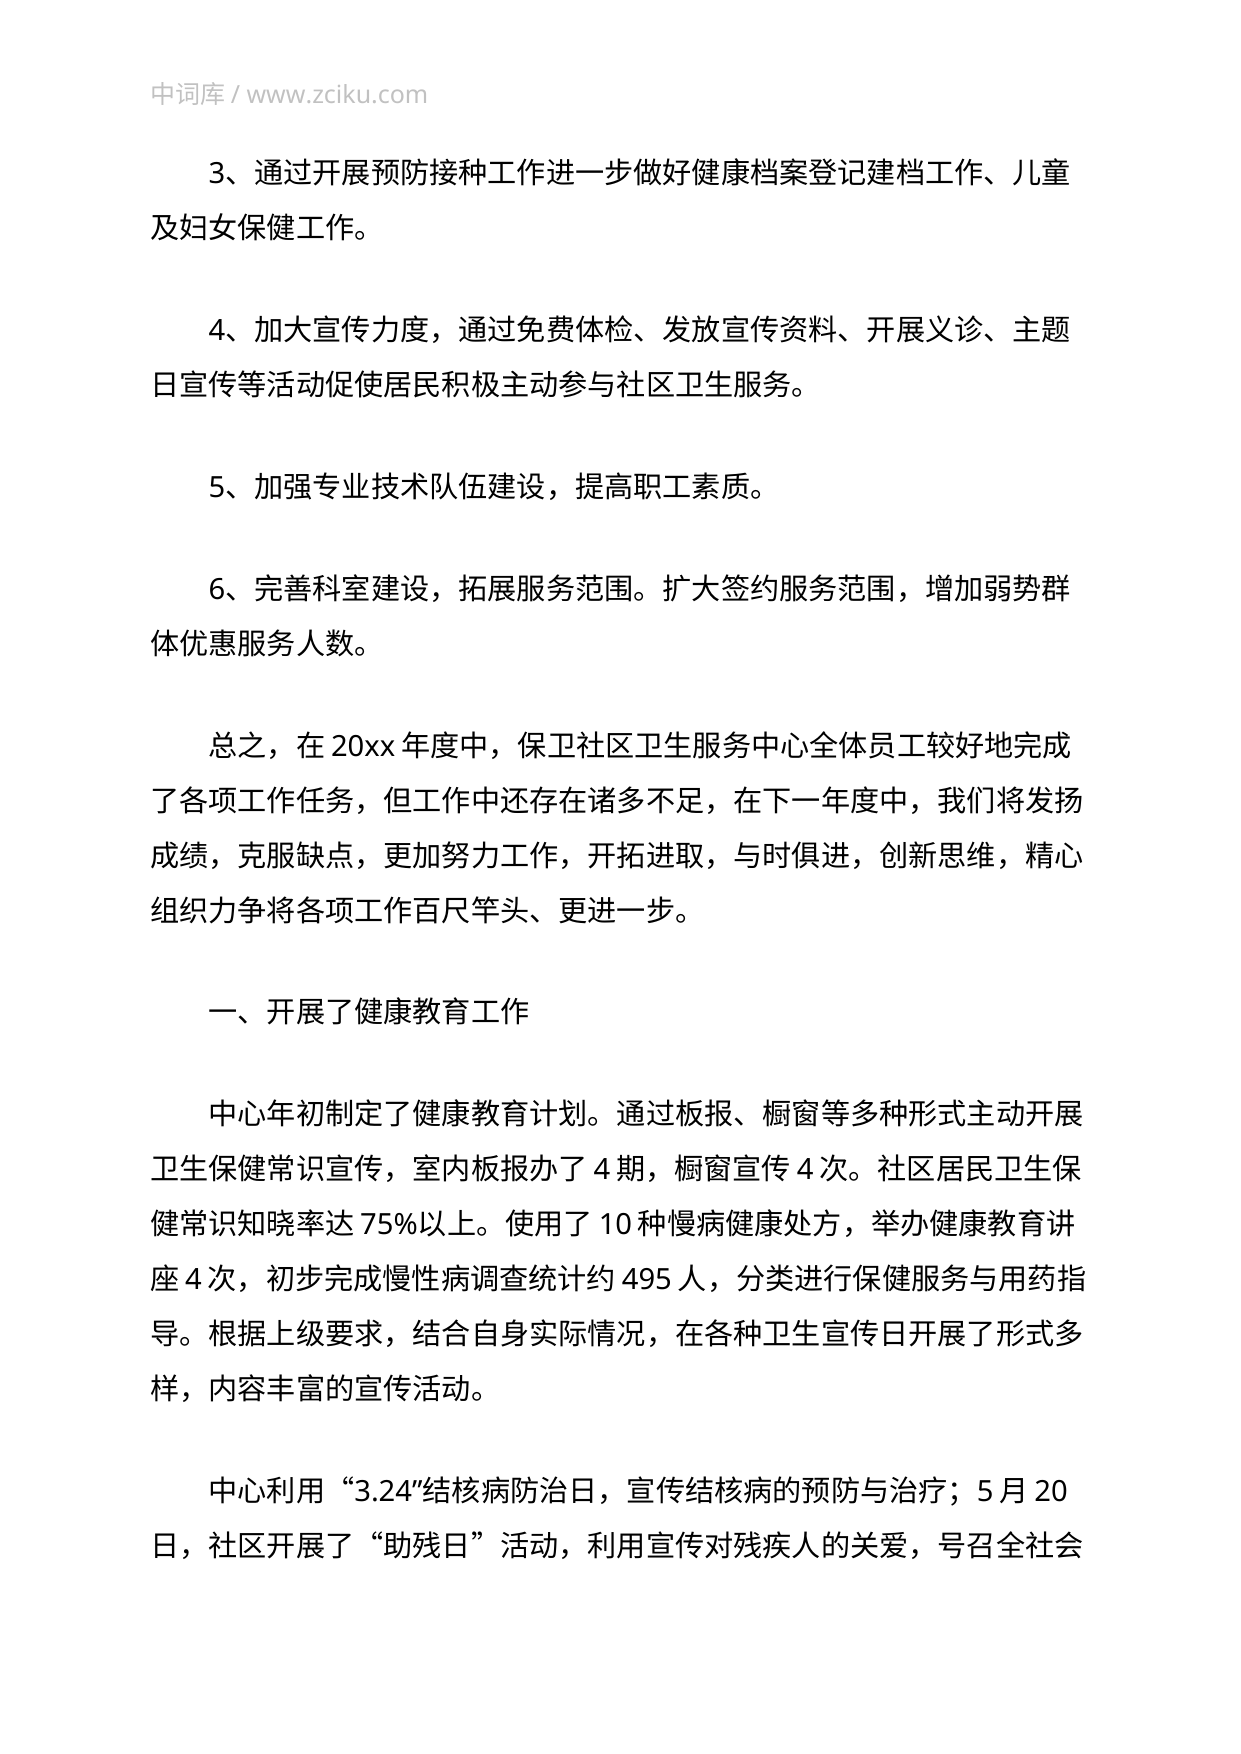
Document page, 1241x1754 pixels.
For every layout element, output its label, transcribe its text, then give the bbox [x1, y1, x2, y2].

text 5、加强专业技术队伍建设，提高职工素质。 [150, 463, 1090, 506]
text 一、开展了健康教育工作 [150, 989, 1090, 1031]
text 4、加大宣传力度，通过免费体检、发放宣传资料、开展义诊、主题日宣传等活动促使居民积极主动参与社区卫生服务。 [150, 307, 1090, 404]
text 6、完善科室建设，拓展服务范围。扩大签约服务范围，增加弱势群体优惠服务人数。 [150, 566, 1090, 663]
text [150, 1467, 1090, 1564]
text 3、通过开展预防接种工作进一步做好健康档案登记建档工作、儿童及妇女保健工作。 [150, 150, 1090, 247]
text 中心年初制定了健康教育计划。通过板报、橱窗等多种形式主动开展卫生保健常识宣传，室内板报办了4期，橱窗宣传4次。社区居民卫生保健常识知晓率达75%以上。使用了10种慢病健康处方，举办健康教育讲座4次，初步完成慢性病调查统计约495人，分类进行保健服务与用药指导。根据上级要求，结合自身实际情况，在各种卫生宣传日开展了形式多样，内容丰富的宣传活动。 [150, 1091, 1090, 1408]
text 总之，在20xx年度中，保卫社区卫生服务中心全体员工较好地完成了各项工作任务，但工作中还存在诸多不足，在下一年度中，我们将发扬成绩，克服缺点，更加努力工作，开拓进取，与时俱进，创新思维，精心组织力争将各项工作百尺竿头、更进一步。 [150, 722, 1090, 929]
